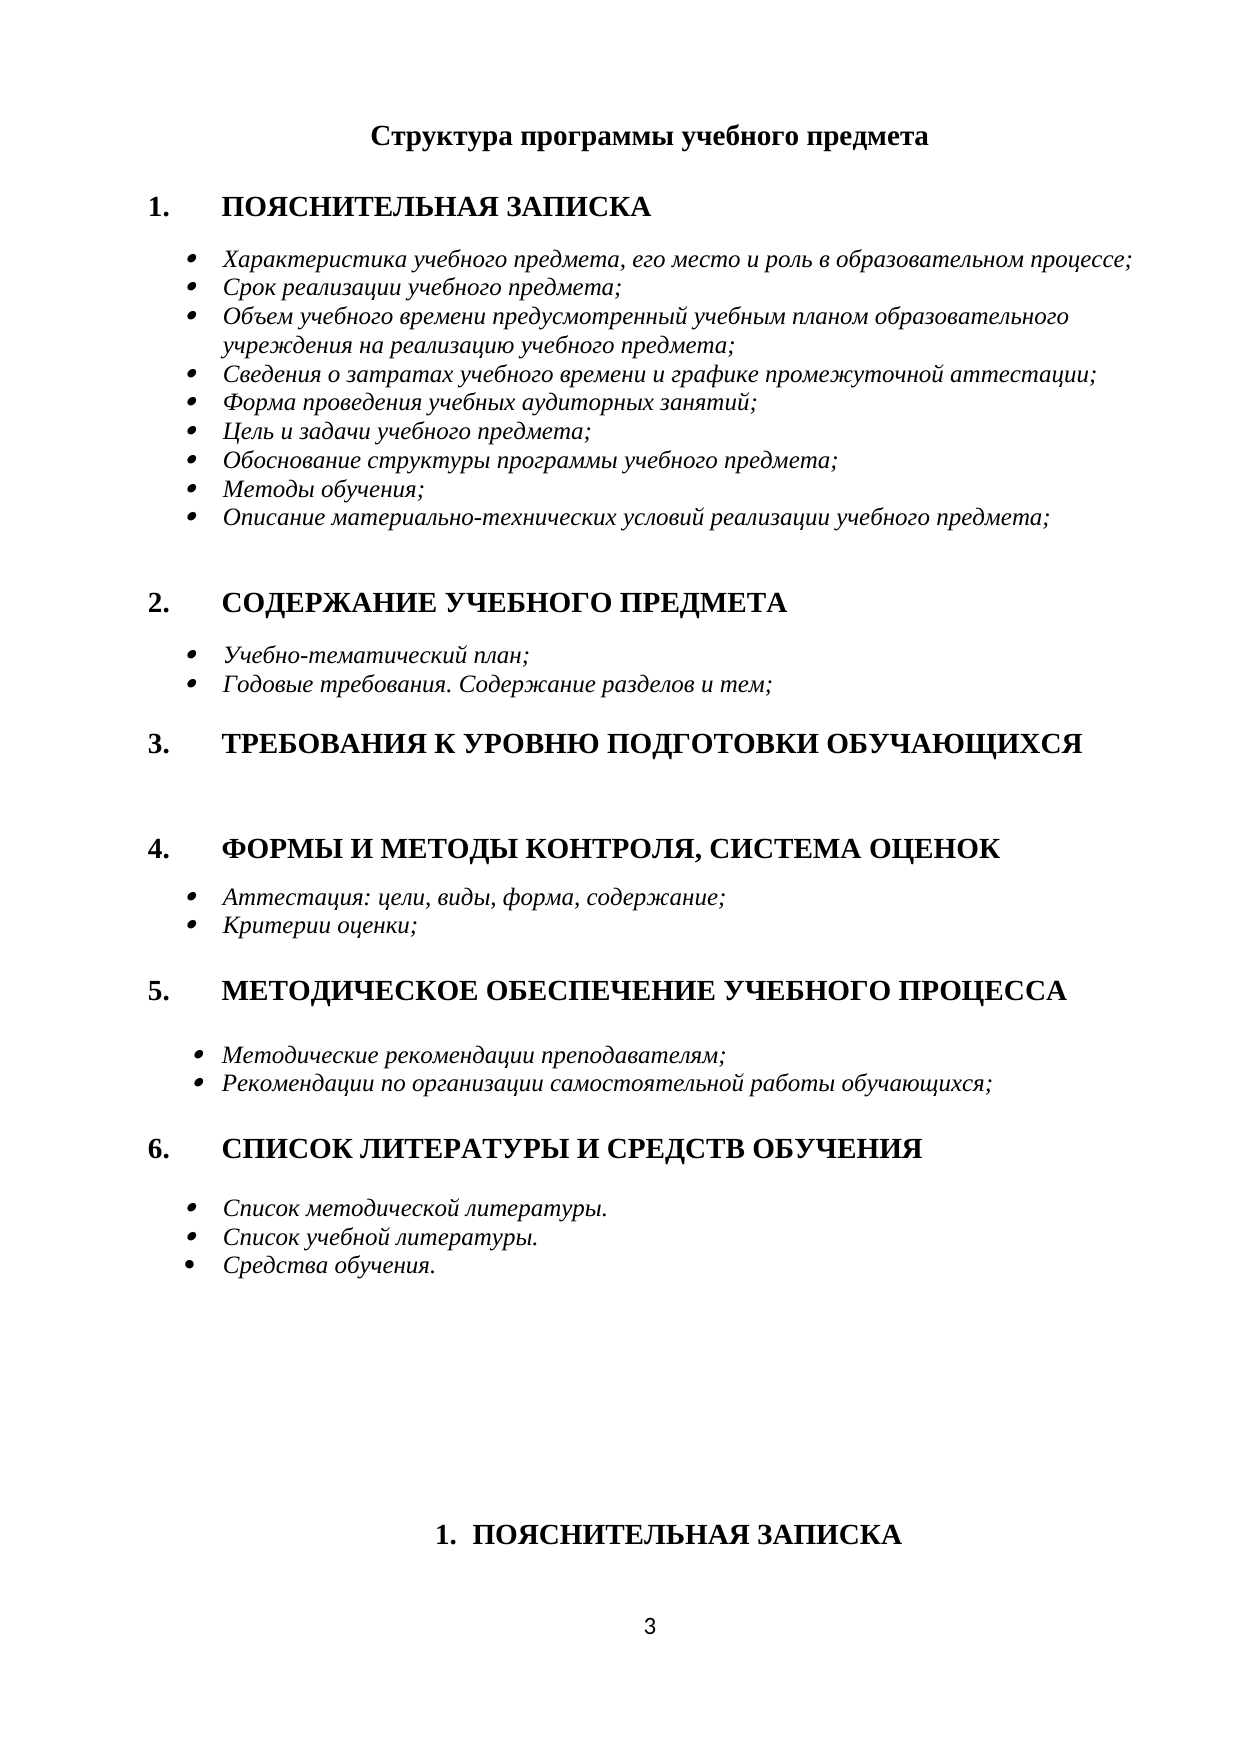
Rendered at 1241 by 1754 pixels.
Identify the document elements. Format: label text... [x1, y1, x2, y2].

text Структура программы учебного предмета [148, 118, 1152, 152]
list Средства обучения. [185, 1251, 1152, 1279]
list Аттестация: цели, виды, форма, содержание; [185, 882, 1152, 910]
text 3. Требования к уровню подготовки обучающихся [148, 727, 1152, 760]
list Форма проведения учебных аудиторных занятий; [185, 387, 1152, 416]
list Методические рекомендации преподавателям; [192, 1040, 1152, 1068]
text 2. Содержание учебного предмета [148, 586, 1152, 619]
list Рекомендации по организации самостоятельной работы обучающихся; [192, 1068, 1152, 1097]
list Годовые требования. Содержание разделов и тем; [185, 669, 1152, 697]
list Список учебной литературы. [185, 1222, 1152, 1251]
list ПОЯСНИТЕЛЬНАЯ ЗАПИСКА [185, 1517, 1152, 1550]
text 4. Формы и методы контроля, система оценок [148, 831, 1152, 865]
list Характеристика учебного предмета, его место и роль в образовательном процессе; [185, 244, 1152, 272]
list Объем учебного времени предусмотренный учебным планом образовательного учреждения на реализацию учебного предмета; [185, 301, 1152, 359]
text 6. Список литературы и средств обучения [148, 1131, 1152, 1164]
list Цель и задачи учебного предмета; [185, 416, 1152, 445]
list Срок реализации учебного предмета; [185, 272, 1152, 301]
list Список методической литературы. [185, 1193, 1152, 1222]
list Методы обучения; [185, 474, 1152, 502]
list Сведения о затратах учебного времени и графике промежуточной аттестации; [185, 359, 1152, 387]
list Описание материально-технических условий реализации учебного предмета; [185, 502, 1152, 531]
list Учебно-тематический план; [185, 640, 1152, 669]
text 5. Методическое обеспечение учебного процесса [148, 973, 1152, 1006]
list Обоснование структуры программы учебного предмета; [185, 445, 1152, 474]
text 1. Пояснительная записка [148, 189, 1152, 223]
list Критерии оценки; [185, 910, 1152, 939]
